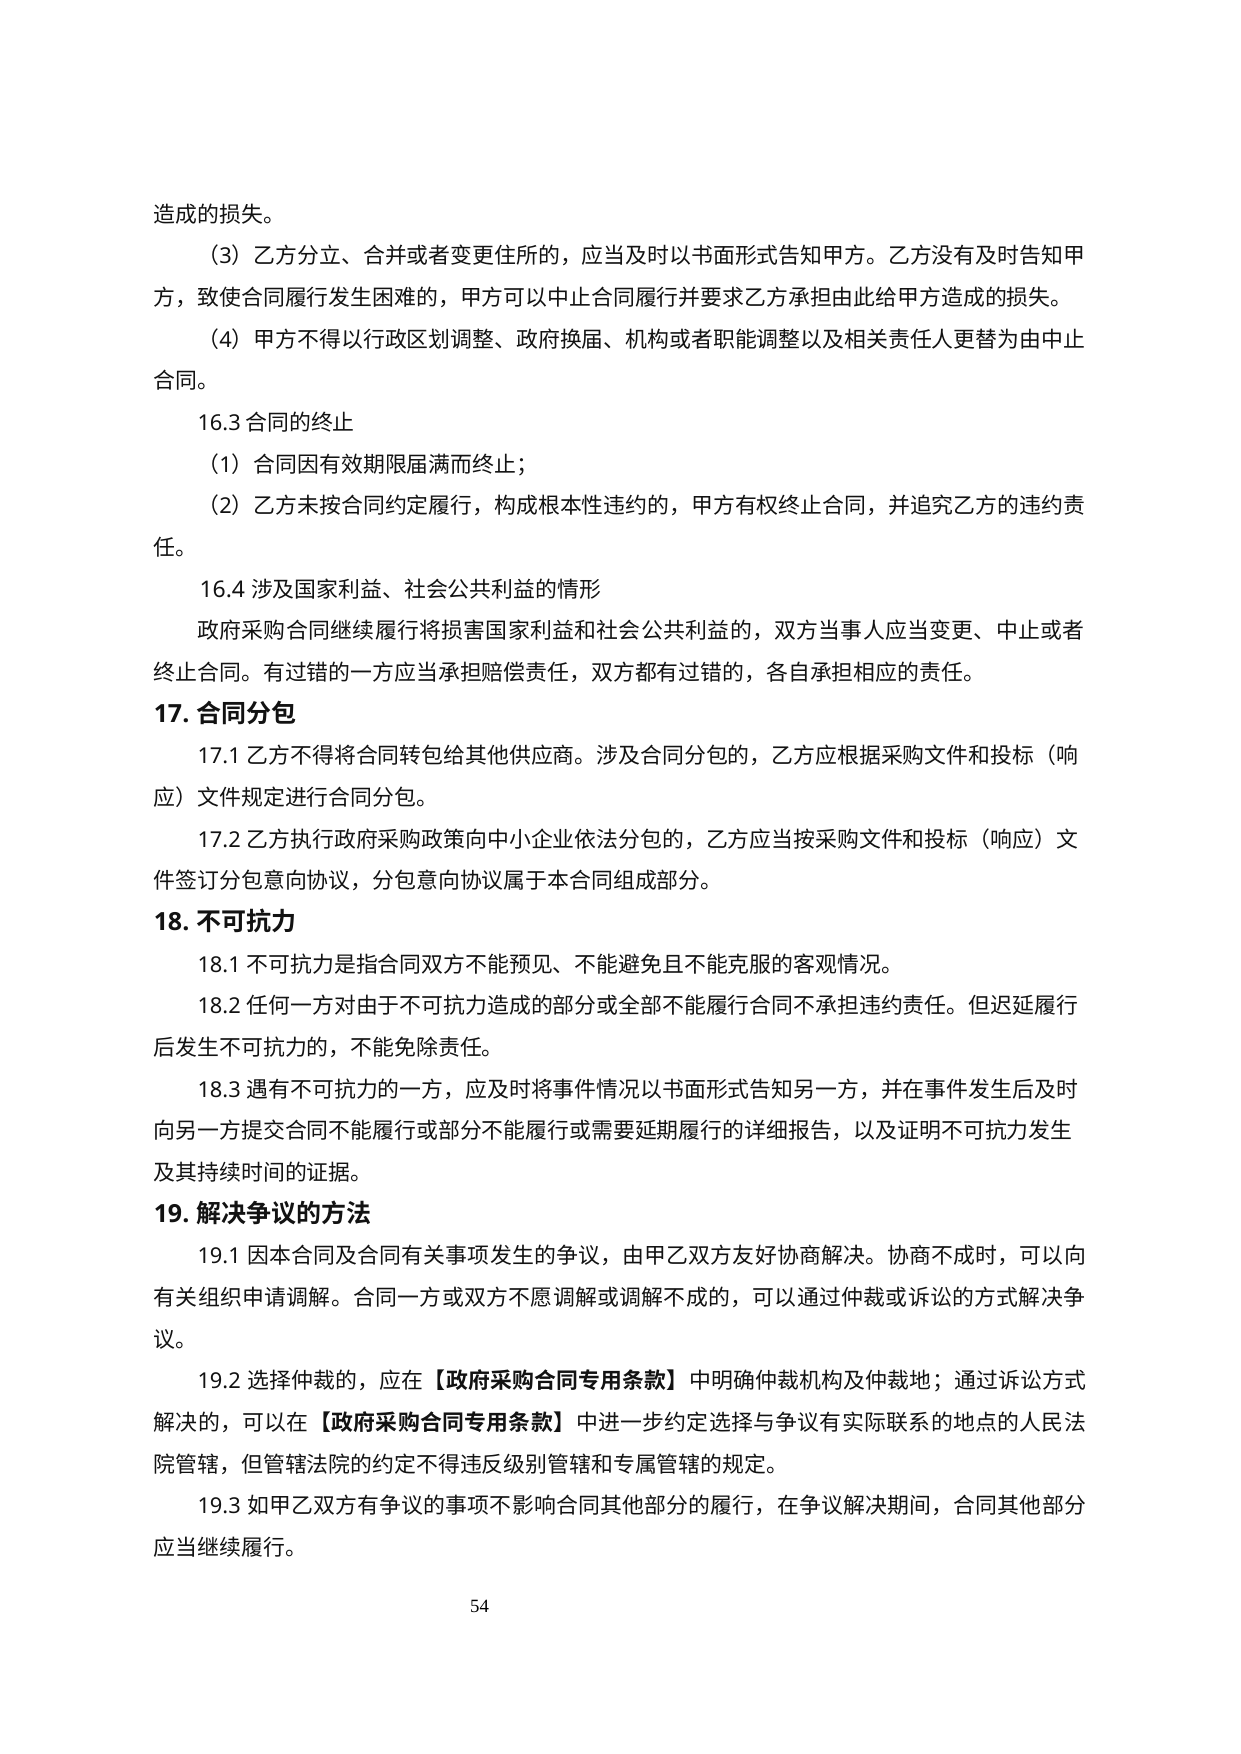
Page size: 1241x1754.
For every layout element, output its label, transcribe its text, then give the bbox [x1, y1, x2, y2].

text 17.2 乙方执行政府采购政策向中小企业依法分包的，乙方应当按采购文件和投标（响应）文件签订分包意向协议，分包意向协议属于本合同组成部分。 [153, 814, 1087, 897]
text （2）乙方未按合同约定履行，构成根本性违约的，甲方有权终止合同，并追究乙方的违约责任。 [153, 481, 1087, 564]
text 16.3合同的终止 [153, 397, 1087, 439]
text 18.1 不可抗力是指合同双方不能预见、不能避免且不能克服的客观情况。 [153, 939, 1087, 981]
text （1）合同因有效期限届满而终止； [153, 439, 1087, 481]
text 18. 不可抗力 [153, 897, 1087, 939]
text 政府采购合同继续履行将损害国家利益和社会公共利益的，双方当事人应当变更、中止或者终止合同。有过错的一方应当承担赔偿责任，双方都有过错的，各自承担相应的责任。 [153, 606, 1087, 689]
text （4）甲方不得以行政区划调整、政府换届、机构或者职能调整以及相关责任人更替为由中止合同。 [153, 314, 1087, 397]
text 16.4 涉及国家利益、社会公共利益的情形 [153, 564, 1087, 606]
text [153, 189, 1087, 231]
text 17.1 乙方不得将合同转包给其他供应商。涉及合同分包的，乙方应根据采购文件和投标（响应）文件规定进行合同分包。 [153, 731, 1087, 814]
text 19.1 因本合同及合同有关事项发生的争议，由甲乙双方友好协商解决。协商不成时，可以向有关组织申请调解。合同一方或双方不愿调解或调解不成的，可以通过仲裁或诉讼的方式解决争议。 [153, 1231, 1087, 1356]
text 18.3 遇有不可抗力的一方，应及时将事件情况以书面形式告知另一方，并在事件发生后及时向另一方提交合同不能履行或部分不能履行或需要延期履行的详细报告，以及证明不可抗力发生及其持续时间的证据。 [153, 1064, 1087, 1189]
text （3）乙方分立、合并或者变更住所的，应当及时以书面形式告知甲方。乙方没有及时告知甲方，致使合同履行发生困难的，甲方可以中止合同履行并要求乙方承担由此给甲方造成的损失。 [153, 231, 1087, 314]
text 18.2 任何一方对由于不可抗力造成的部分或全部不能履行合同不承担违约责任。但迟延履行后发生不可抗力的，不能免除责任。 [153, 981, 1087, 1064]
text 19.2 选择仲裁的，应在【政府采购合同专用条款】中明确仲裁机构及仲裁地；通过诉讼方式解决的，可以在【政府采购合同专用条款】中进一步约定选择与争议有实际联系的地点的人民法院管辖，但管辖法院的约定不得违反级别管辖和专属管辖的规定。 [153, 1356, 1087, 1481]
text 17. 合同分包 [153, 689, 1087, 731]
text 19. 解决争议的方法 [153, 1189, 1087, 1231]
text 19.3 如甲乙双方有争议的事项不影响合同其他部分的履行，在争议解决期间，合同其他部分应当继续履行。 [153, 1481, 1087, 1564]
